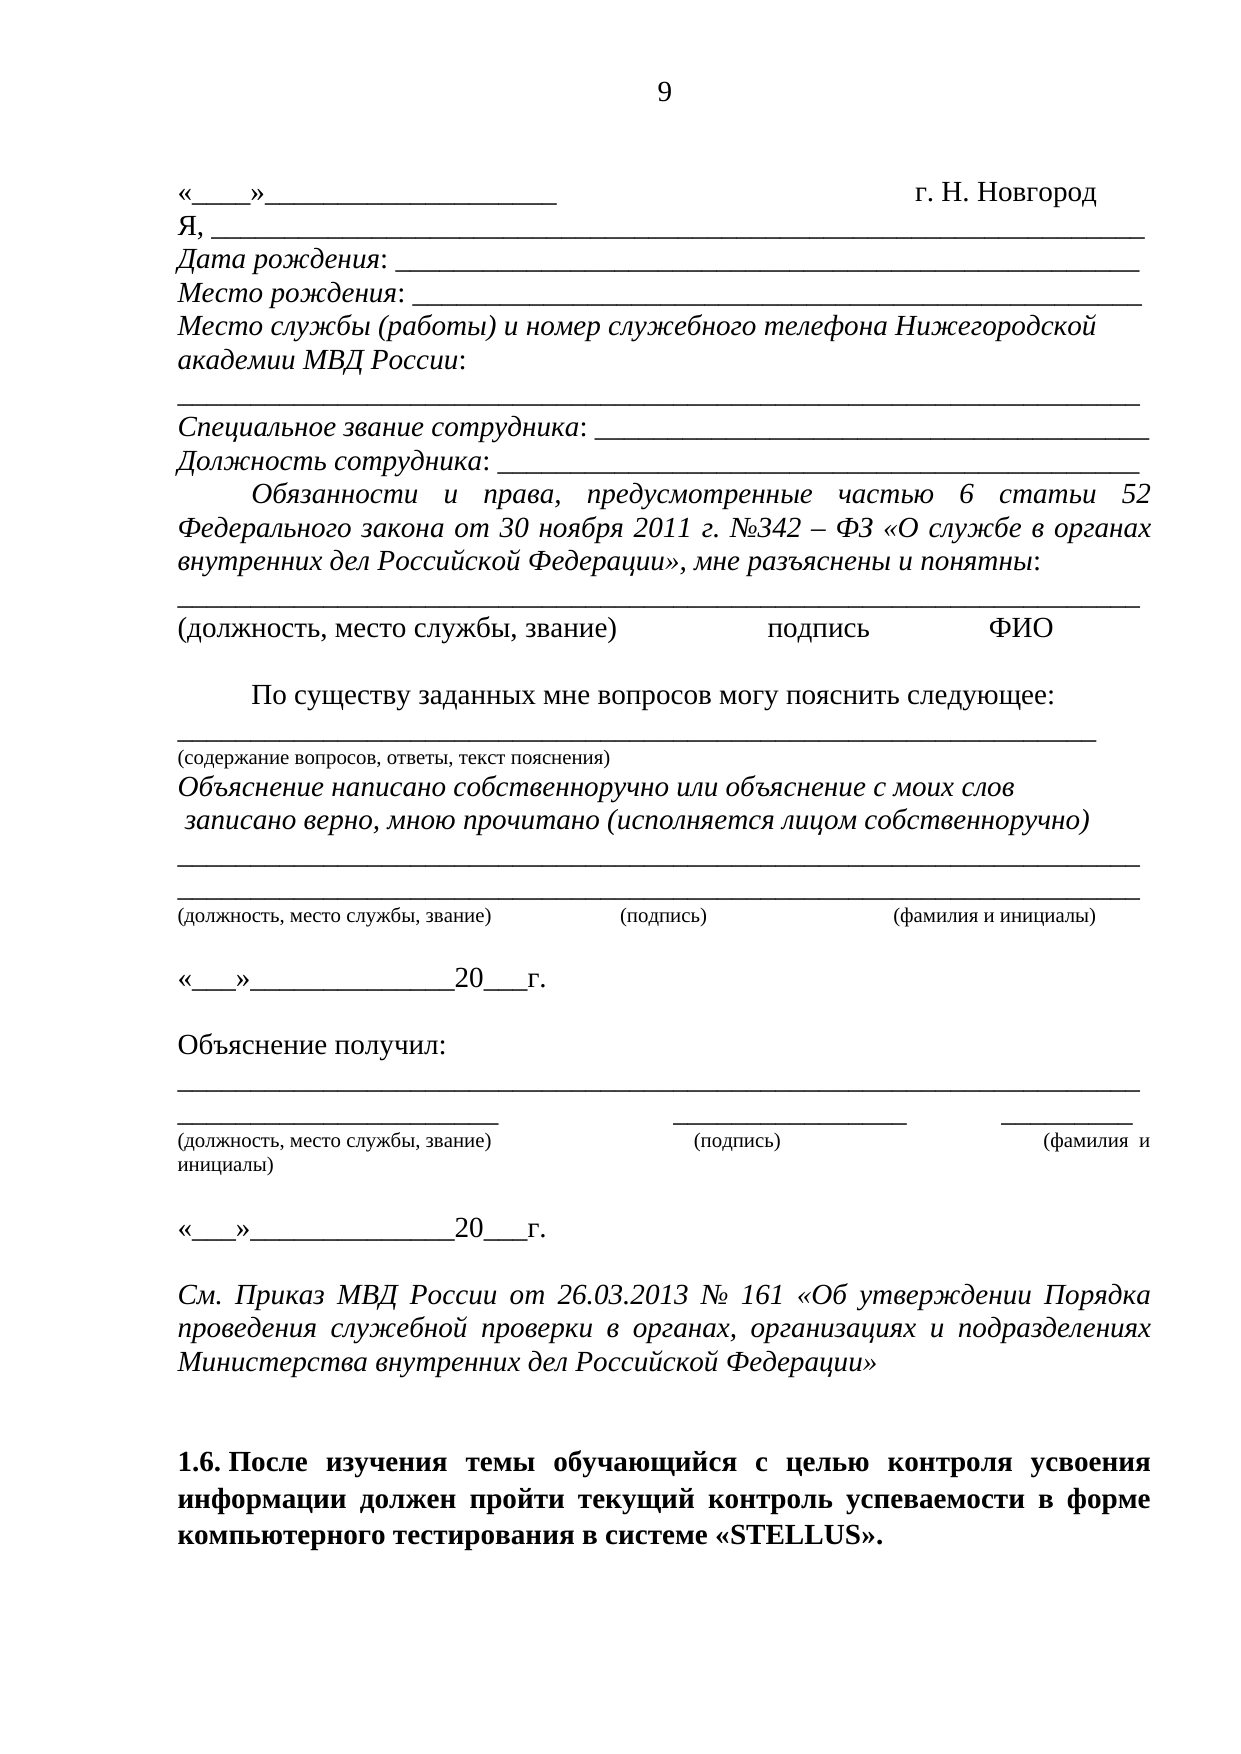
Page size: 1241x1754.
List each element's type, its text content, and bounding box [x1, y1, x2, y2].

text записано верно, мною прочитано (исполняется лицом собственноручно) [177, 802, 1152, 836]
text Обязанности и права, предусмотренные частью 6 статьи 52 Федерального закона от 30 ноября 2011 г. №342 – ФЗ «О службе в органах внутренних дел Российской Федерации», мне разъяснены и понятны: [177, 476, 1152, 577]
text Объяснение написано собственноручно или объяснение с моих слов [177, 769, 1152, 802]
text «___»______________20___г. [177, 1210, 1152, 1243]
text ________________________________________________________________________________________ ________________ _________ [177, 1061, 1152, 1128]
text Я, ________________________________________________________________ [177, 208, 1152, 241]
text По существу заданных мне вопросов могу пояснить следующее: [177, 677, 1152, 711]
text Дата рождения: ___________________________________________________ [177, 241, 1152, 275]
text Место рождения: __________________________________________________ [177, 275, 1152, 308]
text ____________________________________________________________________________________________________________________________________ [177, 836, 1152, 903]
text (должность, место службы, звание) (подпись) (фамилия и инициалы) [177, 903, 1152, 927]
text (содержание вопросов, ответы, текст пояснения) [177, 744, 1152, 769]
text Должность сотрудника: ____________________________________________ [177, 443, 1152, 476]
text _______________________________________________________________ [177, 711, 1152, 744]
text (должность, место службы, звание) подпись ФИО [177, 610, 1152, 644]
text Место службы (работы) и номер служебного телефона Нижегородской академии МВД России: __________________________________________________________________ [177, 308, 1152, 409]
text (должность, место службы, звание) (подпись) (фамилия и инициалы) [177, 1128, 1152, 1176]
text «____»____________________ г. Н. Новгород [177, 174, 1152, 208]
text «___»______________20___г. [177, 960, 1152, 994]
text См. Приказ МВД России от 26.03.2013 № 161 «Об утверждении Порядка проведения служебной проверки в органах, организациях и подразделениях Министерства внутренних дел Российской Федерации» [177, 1277, 1152, 1377]
text Специальное звание сотрудника: ______________________________________ [177, 409, 1152, 443]
list 1.6. После изучения темы обучающийся с целью контроля усвоения информации должен пройти текущий контроль успеваемости в форме компьютерного тестирования в системе «STELLUS». [177, 1444, 1152, 1550]
text __________________________________________________________________ [177, 577, 1152, 610]
text Объяснение получил: [177, 1027, 1152, 1061]
